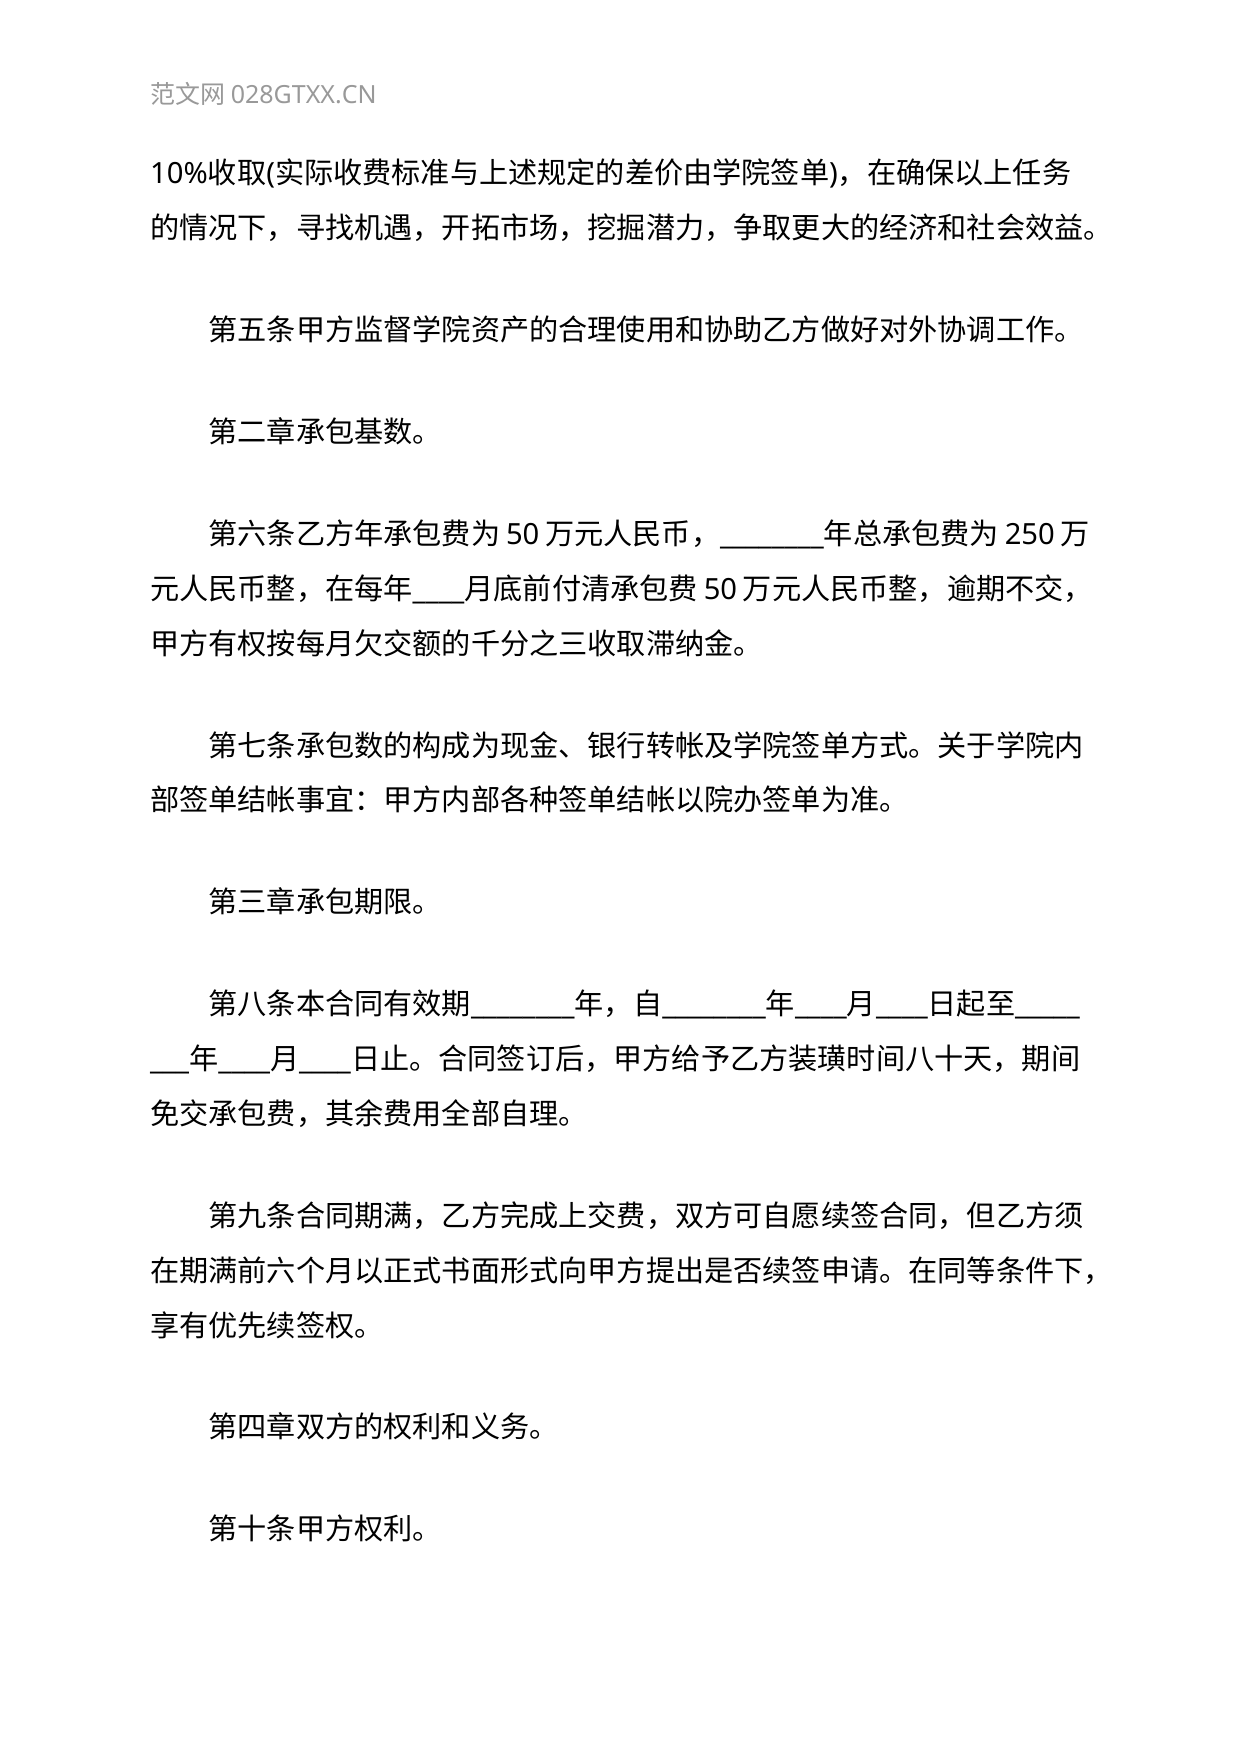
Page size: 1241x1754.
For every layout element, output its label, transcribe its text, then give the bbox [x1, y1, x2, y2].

text 第十条甲方权利。 [150, 1506, 1090, 1548]
text 第三章承包期限。 [150, 879, 1090, 921]
text 第四章双方的权利和义务。 [150, 1404, 1090, 1446]
text 第二章承包基数。 [150, 408, 1090, 451]
text 第七条承包数的构成为现金、银行转帐及学院签单方式。关于学院内部签单结帐事宜：甲方内部各种签单结帐以院办签单为准。 [150, 722, 1090, 819]
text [150, 150, 1090, 247]
text 第五条甲方监督学院资产的合理使用和协助乙方做好对外协调工作。 [150, 307, 1090, 349]
text 第八条本合同有效期________年，自________年____月____日起至________年____月____日止。合同签订后，甲方给予乙方装璜时间八十天，期间免交承包费，其余费用全部自理。 [150, 981, 1090, 1133]
text 第九条合同期满，乙方完成上交费，双方可自愿续签合同，但乙方须在期满前六个月以正式书面形式向甲方提出是否续签申请。在同等条件下，享有优先续签权。 [150, 1192, 1090, 1344]
text 第六条乙方年承包费为50万元人民币，________年总承包费为250万元人民币整，在每年____月底前付清承包费50万元人民币整，逾期不交，甲方有权按每月欠交额的千分之三收取滞纳金。 [150, 510, 1090, 663]
